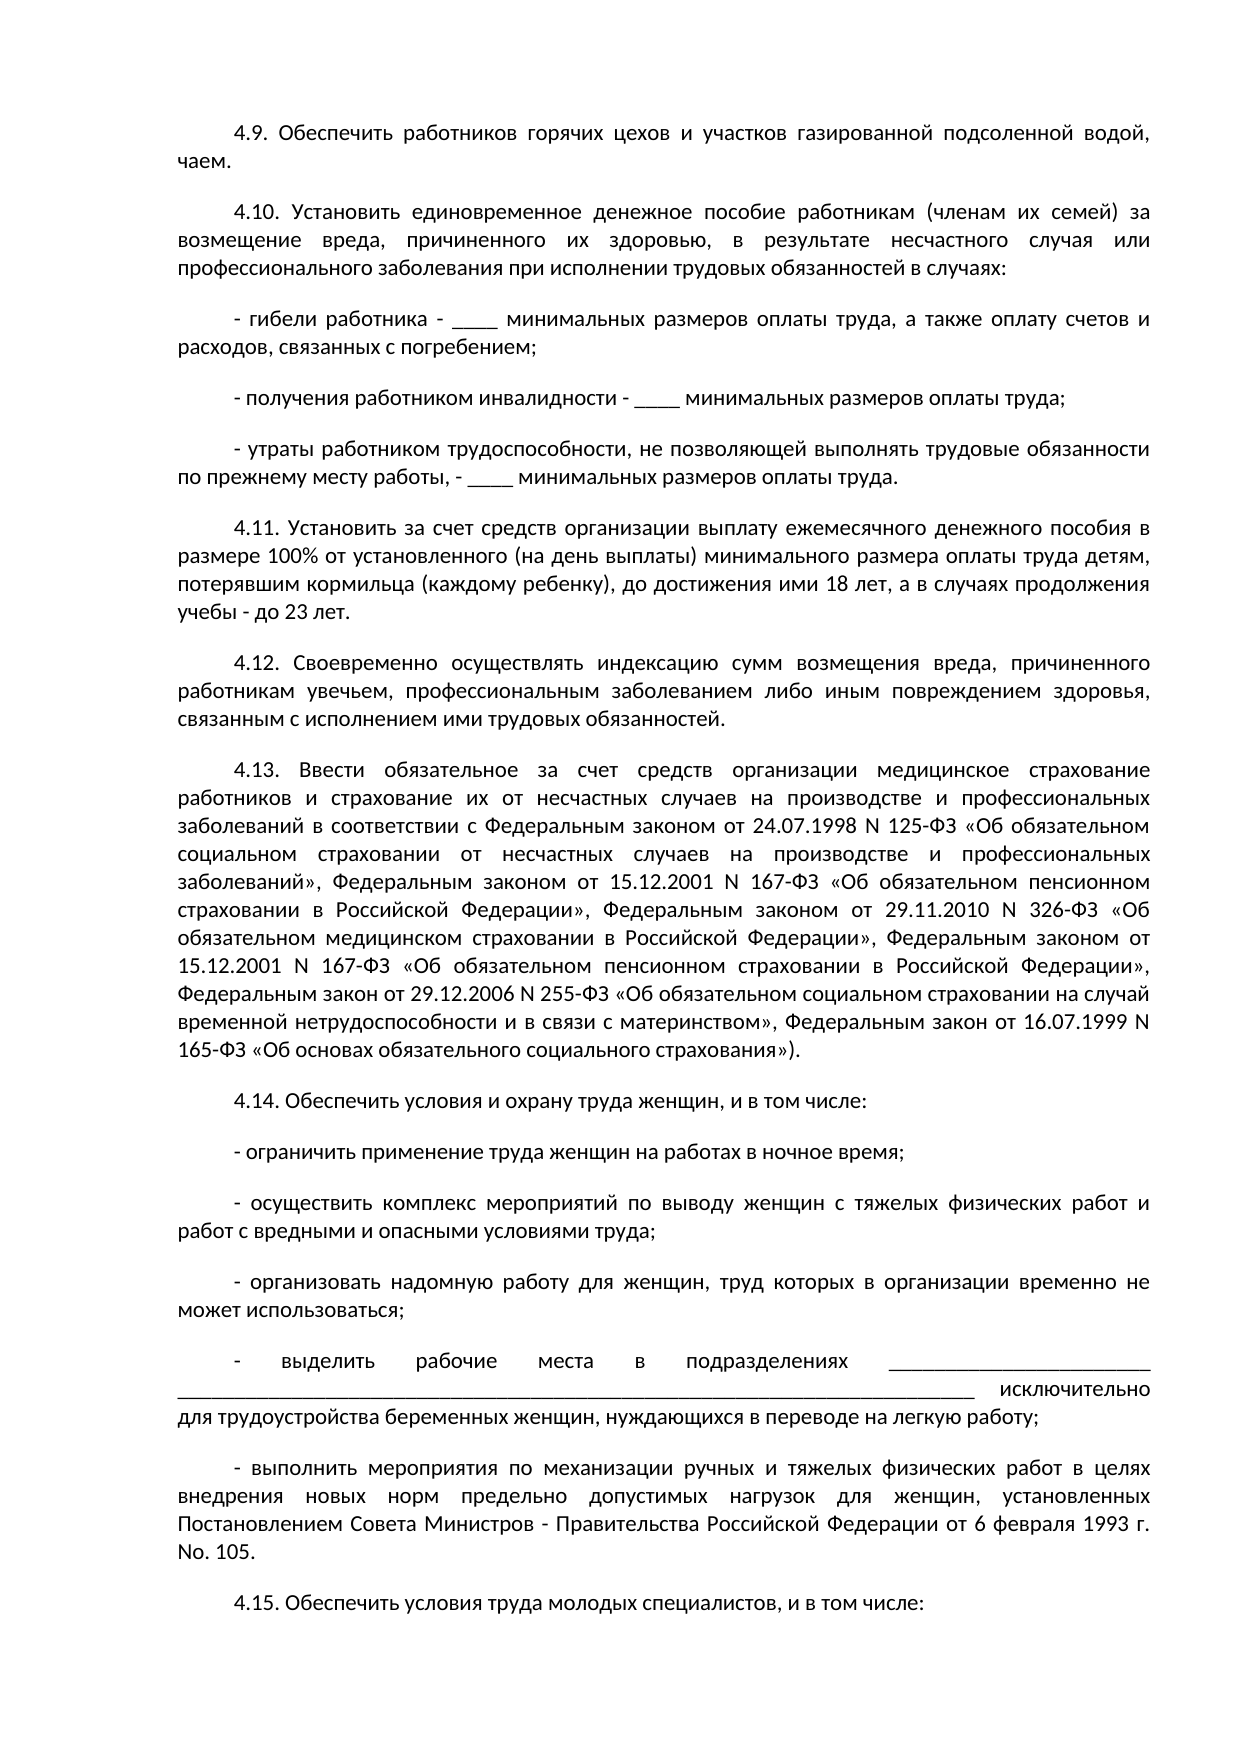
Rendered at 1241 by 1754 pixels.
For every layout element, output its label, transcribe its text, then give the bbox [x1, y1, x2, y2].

text 4.12. Своевременно осуществлять индексацию сумм возмещения вреда, причиненного работникам увечьем, профессиональным заболеванием либо иным повреждением здоровья, связанным с исполнением ими трудовых обязанностей. [177, 648, 1152, 732]
text - ограничить применение труда женщин на работах в ночное время; [177, 1137, 1152, 1165]
text 4.11. Установить за счет средств организации выплату ежемесячного денежного пособия в размере 100% от установленного (на день выплаты) минимального размера оплаты труда детям, потерявшим кормильца (каждому ребенку), до достижения ими 18 лет, а в случаях продолжения учебы - до 23 лет. [177, 513, 1152, 625]
text 4.13. Ввести обязательное за счет средств организации медицинское страхование работников и страхование их от несчастных случаев на производстве и профессиональных заболеваний в соответствии с Федеральным законом от 24.07.1998 N 125-ФЗ «Об обязательном социальном страховании от несчастных случаев на производстве и профессиональных заболеваний», Федеральным законом от 15.12.2001 N 167-ФЗ «Об обязательном пенсионном страховании в Российской Федерации», Федеральным законом от 29.11.2010 N 326-ФЗ «Об обязательном медицинском страховании в Российской Федерации», Федеральным законом от 15.12.2001 N 167-ФЗ «Об обязательном пенсионном страховании в Российской Федерации», Федеральным закон от 29.12.2006 N 255-ФЗ «Об обязательном социальном страховании на случай временной нетрудоспособности и в связи с материнством», Федеральным закон от 16.07.1999 N 165-ФЗ «Об основах обязательного социального страхования»). [177, 755, 1152, 1063]
text 4.9. Обеспечить работников горячих цехов и участков газированной подсоленной водой, чаем. [177, 118, 1152, 174]
text 4.10. Установить единовременное денежное пособие работникам (членам их семей) за возмещение вреда, причиненного их здоровью, в результате несчастного случая или профессионального заболевания при исполнении трудовых обязанностей в случаях: [177, 197, 1152, 281]
text - организовать надомную работу для женщин, труд которых в организации временно не может использоваться; [177, 1267, 1152, 1323]
text - получения работником инвалидности - ____ минимальных размеров оплаты труда; [177, 383, 1152, 411]
text - гибели работника - ____ минимальных размеров оплаты труда, а также оплату счетов и расходов, связанных с погребением; [177, 304, 1152, 360]
text 4.14. Обеспечить условия и охрану труда женщин, и в том числе: [177, 1086, 1152, 1114]
text - выполнить мероприятия по механизации ручных и тяжелых физических работ в целях внедрения новых норм предельно допустимых нагрузок для женщин, установленных Постановлением Совета Министров - Правительства Российской Федерации от 6 февраля 1993 г. No. 105. [177, 1453, 1152, 1565]
text - утраты работником трудоспособности, не позволяющей выполнять трудовые обязанности по прежнему месту работы, - ____ минимальных размеров оплаты труда. [177, 434, 1152, 490]
text - выделить рабочие места в подразделениях _______________________ ______________________________________________________________________ исключительно для трудоустройства беременных женщин, нуждающихся в переводе на легкую работу; [177, 1346, 1152, 1430]
text - осуществить комплекс мероприятий по выводу женщин с тяжелых физических работ и работ с вредными и опасными условиями труда; [177, 1188, 1152, 1244]
text 4.15. Обеспечить условия труда молодых специалистов, и в том числе: [177, 1588, 1152, 1616]
